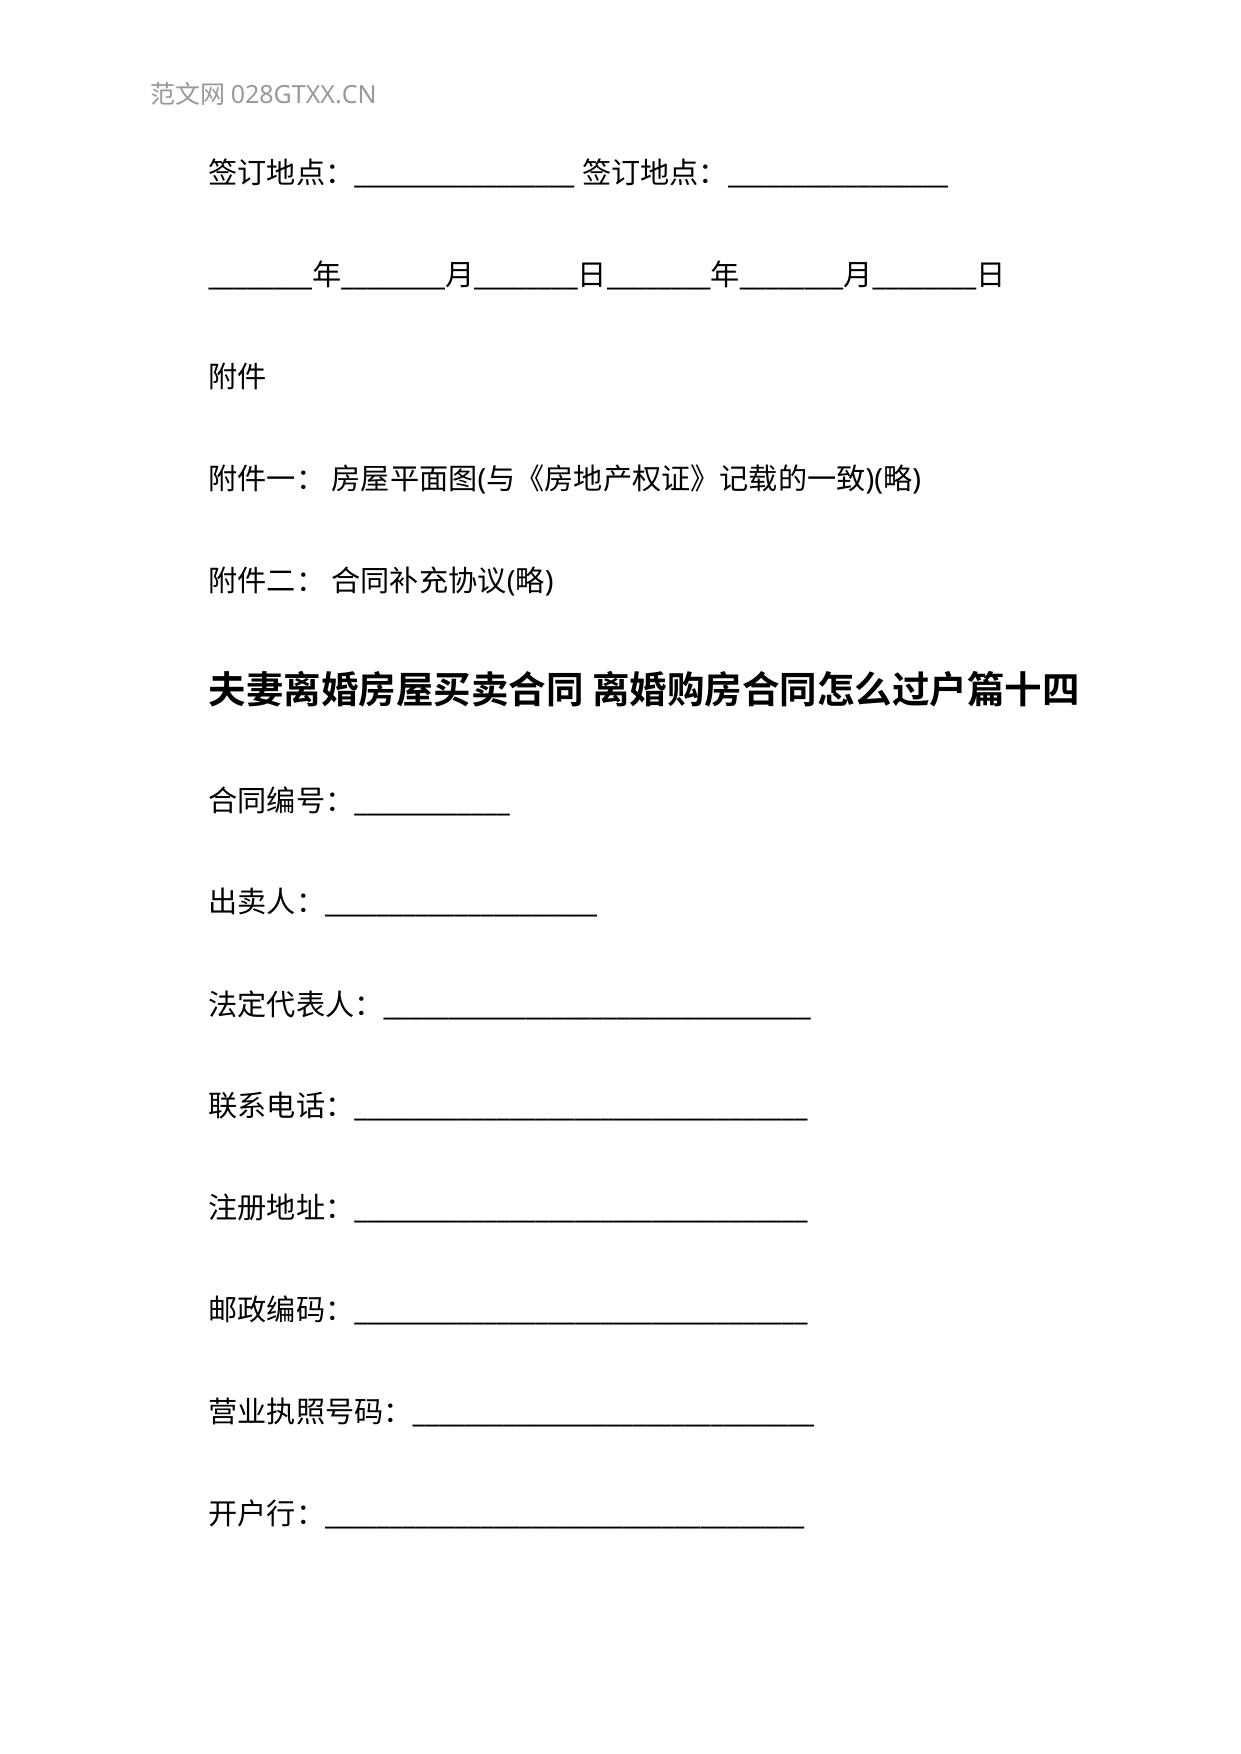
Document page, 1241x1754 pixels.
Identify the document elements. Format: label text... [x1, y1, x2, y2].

text 附件一： 房屋平面图(与《房地产权证》记载的一致)(略) [150, 456, 1090, 498]
text 开户行：_____________________________________ [150, 1491, 1090, 1533]
text 附件 [150, 354, 1090, 396]
text 夫妻离婚房屋买卖合同 离婚购房合同怎么过户篇十四 [150, 660, 1090, 714]
text 注册地址：___________________________________ [150, 1185, 1090, 1227]
text ________年________月________日________年________月________日 [150, 252, 1090, 294]
text 出卖人：_____________________ [150, 879, 1090, 921]
text 签订地点：_________________ 签订地点：_________________ [150, 150, 1090, 192]
text 营业执照号码：_______________________________ [150, 1389, 1090, 1431]
text 附件二： 合同补充协议(略) [150, 558, 1090, 600]
text 法定代表人：_________________________________ [150, 981, 1090, 1023]
text 合同编号：____________ [150, 777, 1090, 819]
text 联系电话：___________________________________ [150, 1083, 1090, 1125]
text 邮政编码：___________________________________ [150, 1287, 1090, 1329]
